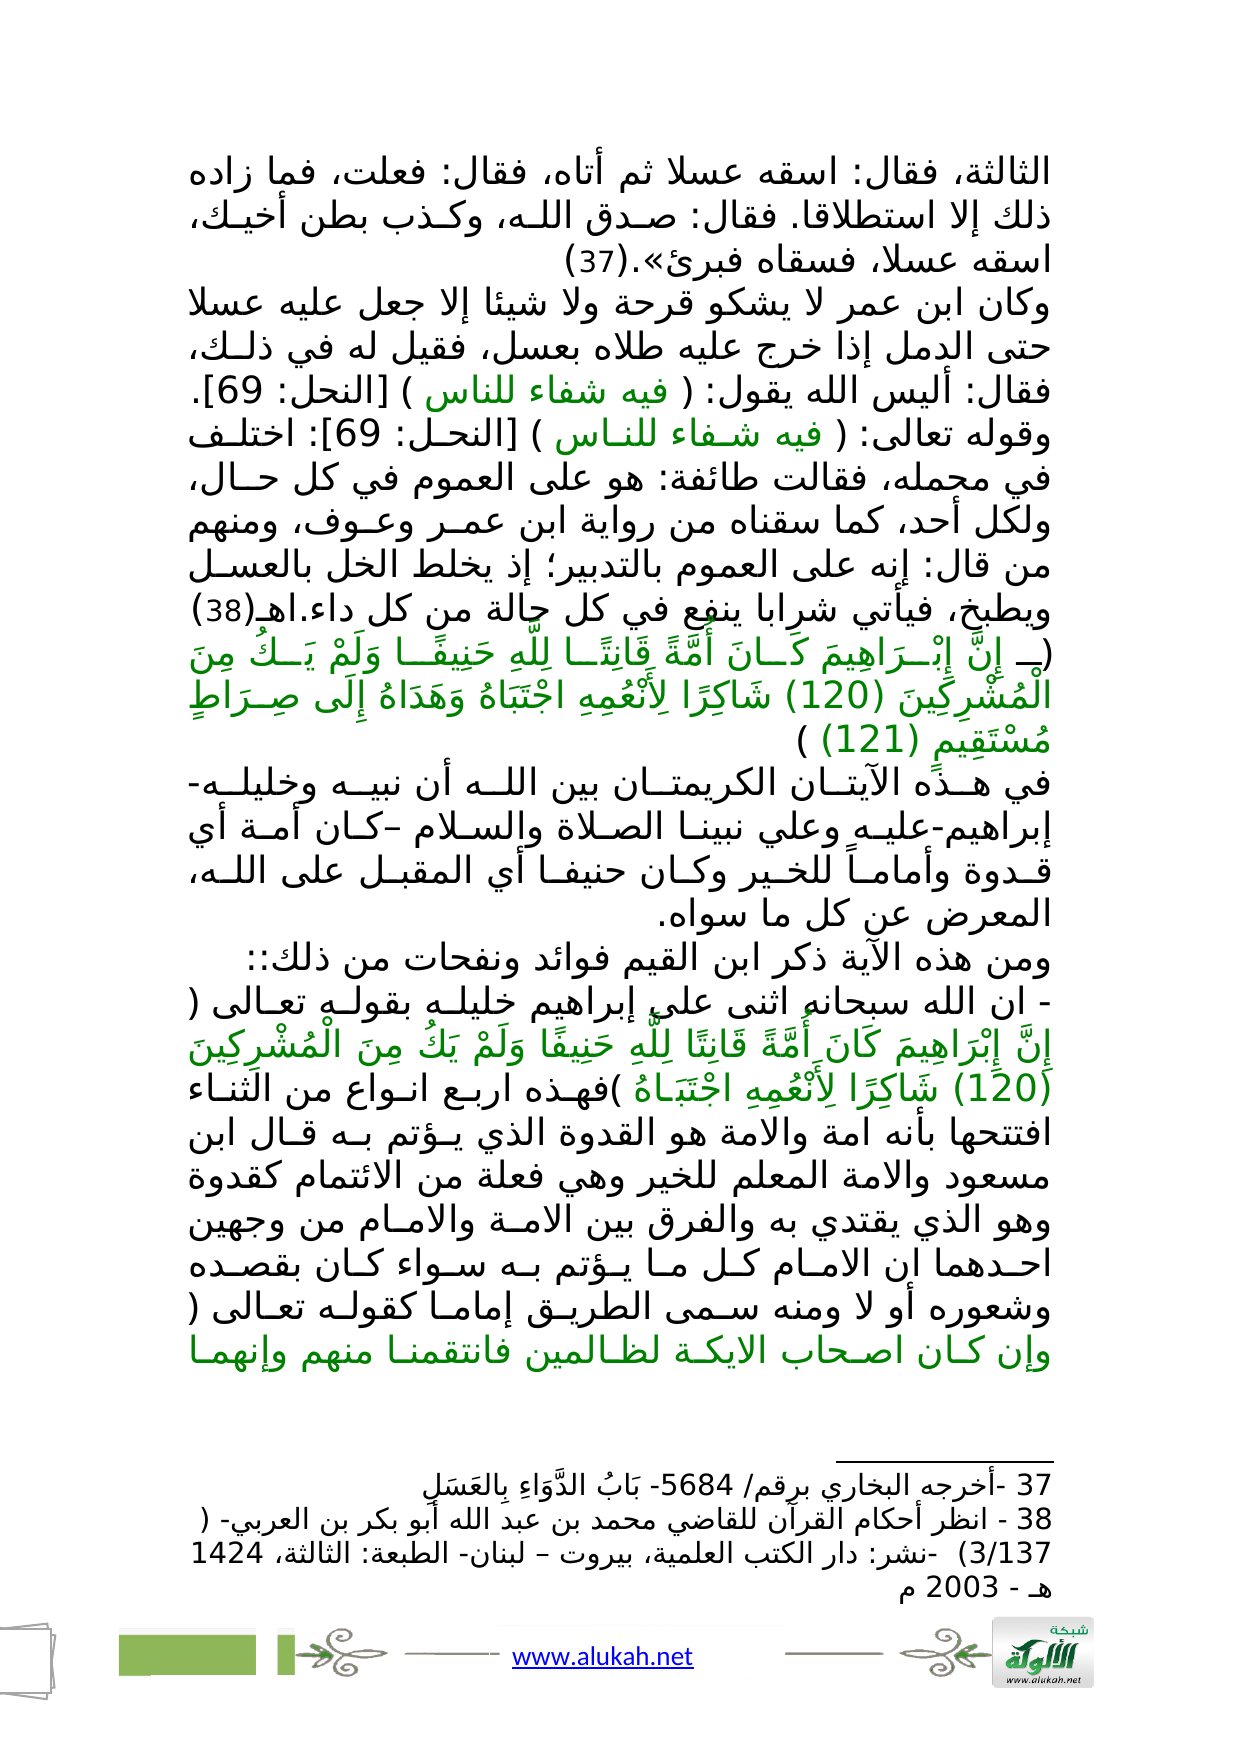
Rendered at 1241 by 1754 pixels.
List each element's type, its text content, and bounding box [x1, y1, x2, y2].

picture [118, 1613, 1124, 1703]
text وكان ابن عمر لا يشكو قرحة ولا شيئا إلا جعل عليه عسلا حتى الدمل إذا خرج عليه طلاه بعسل، فقيل له في ذلك، فقال: أليس الله يقول: ﴿ فيه شفاء للناس ﴾ [النحل: 69]. [187, 281, 1053, 412]
text في هذه الآيتان الكريمتان بين الله أن نبيه وخليله-إبراهيم-عليه وعلي نبينا الصلاة والسلام –كان أمة أي قدوة وأماماً للخير وكان حنيفا أي المقبل على الله، المعرض عن كل ما سواه. [187, 761, 1053, 936]
text ومن هذه الآية ذكر ابن القيم فوائد ونفحات من ذلك:: [187, 936, 1053, 979]
text الثالثة، فقال: اسقه عسلا ثم أتاه، فقال: فعلت، فما زاده ذلك إلا استطلاقا. فقال: صدق الله، وكذب بطن أخيك، اسقه عسلا، فسقاه فبرئ».() [187, 150, 1053, 281]
text ﴿ إِنَّ إِبْرَاهِيمَ كَانَ أُمَّةً قَانِتًا لِلَّهِ حَنِيفًا وَلَمْ يَكُ مِنَ الْمُشْرِكِينَ (120) شَاكِرًا لِأَنْعُمِهِ اجْتَبَاهُ وَهَدَاهُ إِلَى صِرَاطٍ مُسْتَقِيمٍ (121) ﴾ [187, 630, 1053, 761]
text وقوله تعالى: ﴿ فيه شفاء للناس ﴾ [النحل: 69]: اختلف في محمله، فقالت طائفة: هو على العموم في كل حال، ولكل أحد، كما سقناه من رواية ابن عمر وعوف، ومنهم من قال: إنه على العموم بالتدبير؛ إذ يخلط الخل بالعسل ويطبخ، فيأتي شرابا ينفع في كل حالة من كل داء.اهـ() [187, 412, 1053, 630]
